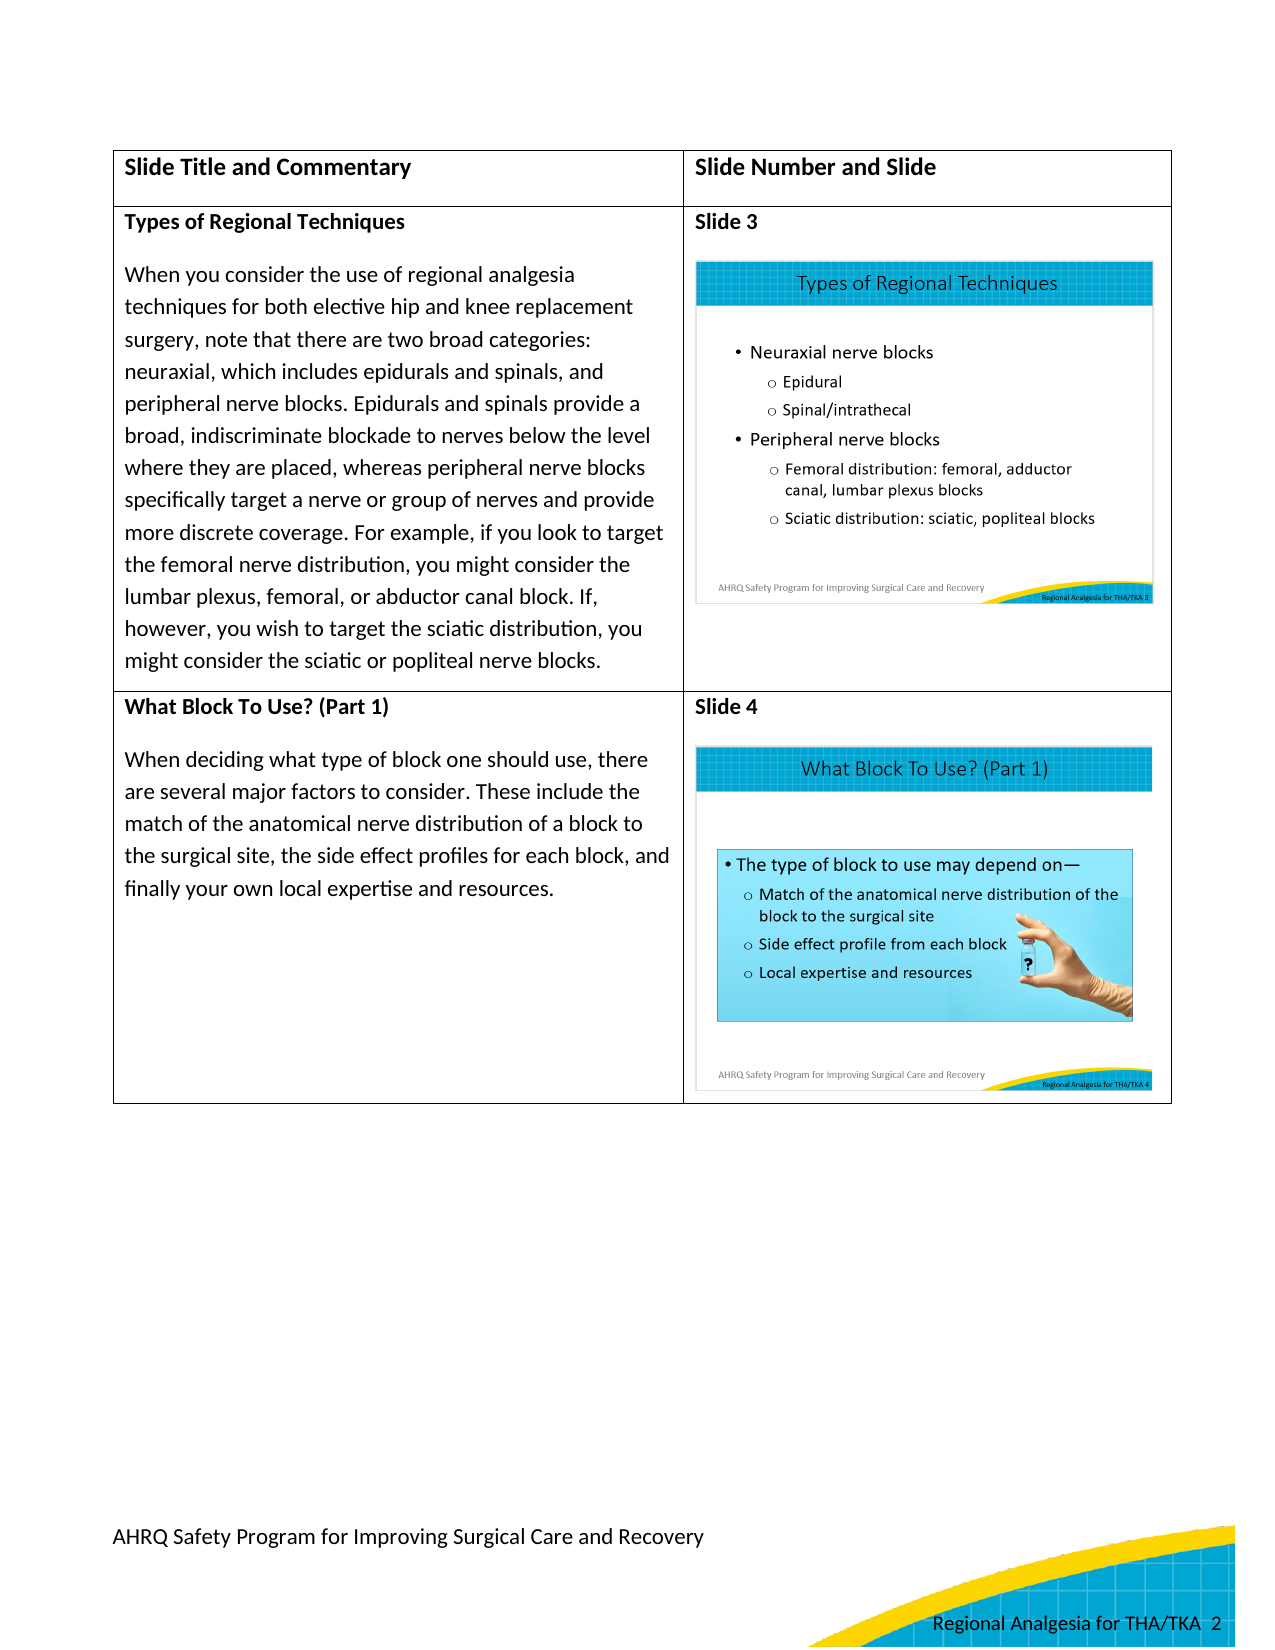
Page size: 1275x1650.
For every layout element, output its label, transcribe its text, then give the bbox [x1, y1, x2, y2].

picture [695, 745, 1153, 1091]
picture [941, 1616, 945, 1647]
table_cell What Block To Use? (Part 1) When deciding what type of block one should use, there are several major factors to consider. These include the match of the anatomical nerve distribution of a block to the surgical site, the side effect profiles for each block, and finally your own local expertise and resources. [114, 692, 683, 1103]
table_cell Slide 4 [684, 692, 1171, 1103]
table_cell Slide 3 [684, 207, 1171, 691]
picture [695, 260, 1155, 604]
table_header Slide Title and Commentary [114, 151, 683, 206]
table_cell Types of Regional Techniques When you consider the use of regional analgesia techniques for both elective hip and knee replacement surgery, note that there are two broad categories: neuraxial, which includes epidurals and spinals, and peripheral nerve blocks. Epidurals and spinals provide a broad, indiscriminate blockade to nerves below the level where they are placed, whereas peripheral nerve blocks specifically target a nerve or group of nerves and provide more discrete coverage. For example, if you look to target the femoral nerve distribution, you might consider the lumbar plexus, femoral, or abductor canal block. If, however, you wish to target the sciatic distribution, you might consider the sciatic or popliteal nerve blocks. [114, 207, 683, 691]
table_header Slide Number and Slide [684, 151, 1171, 206]
picture [782, 1525, 1236, 1647]
